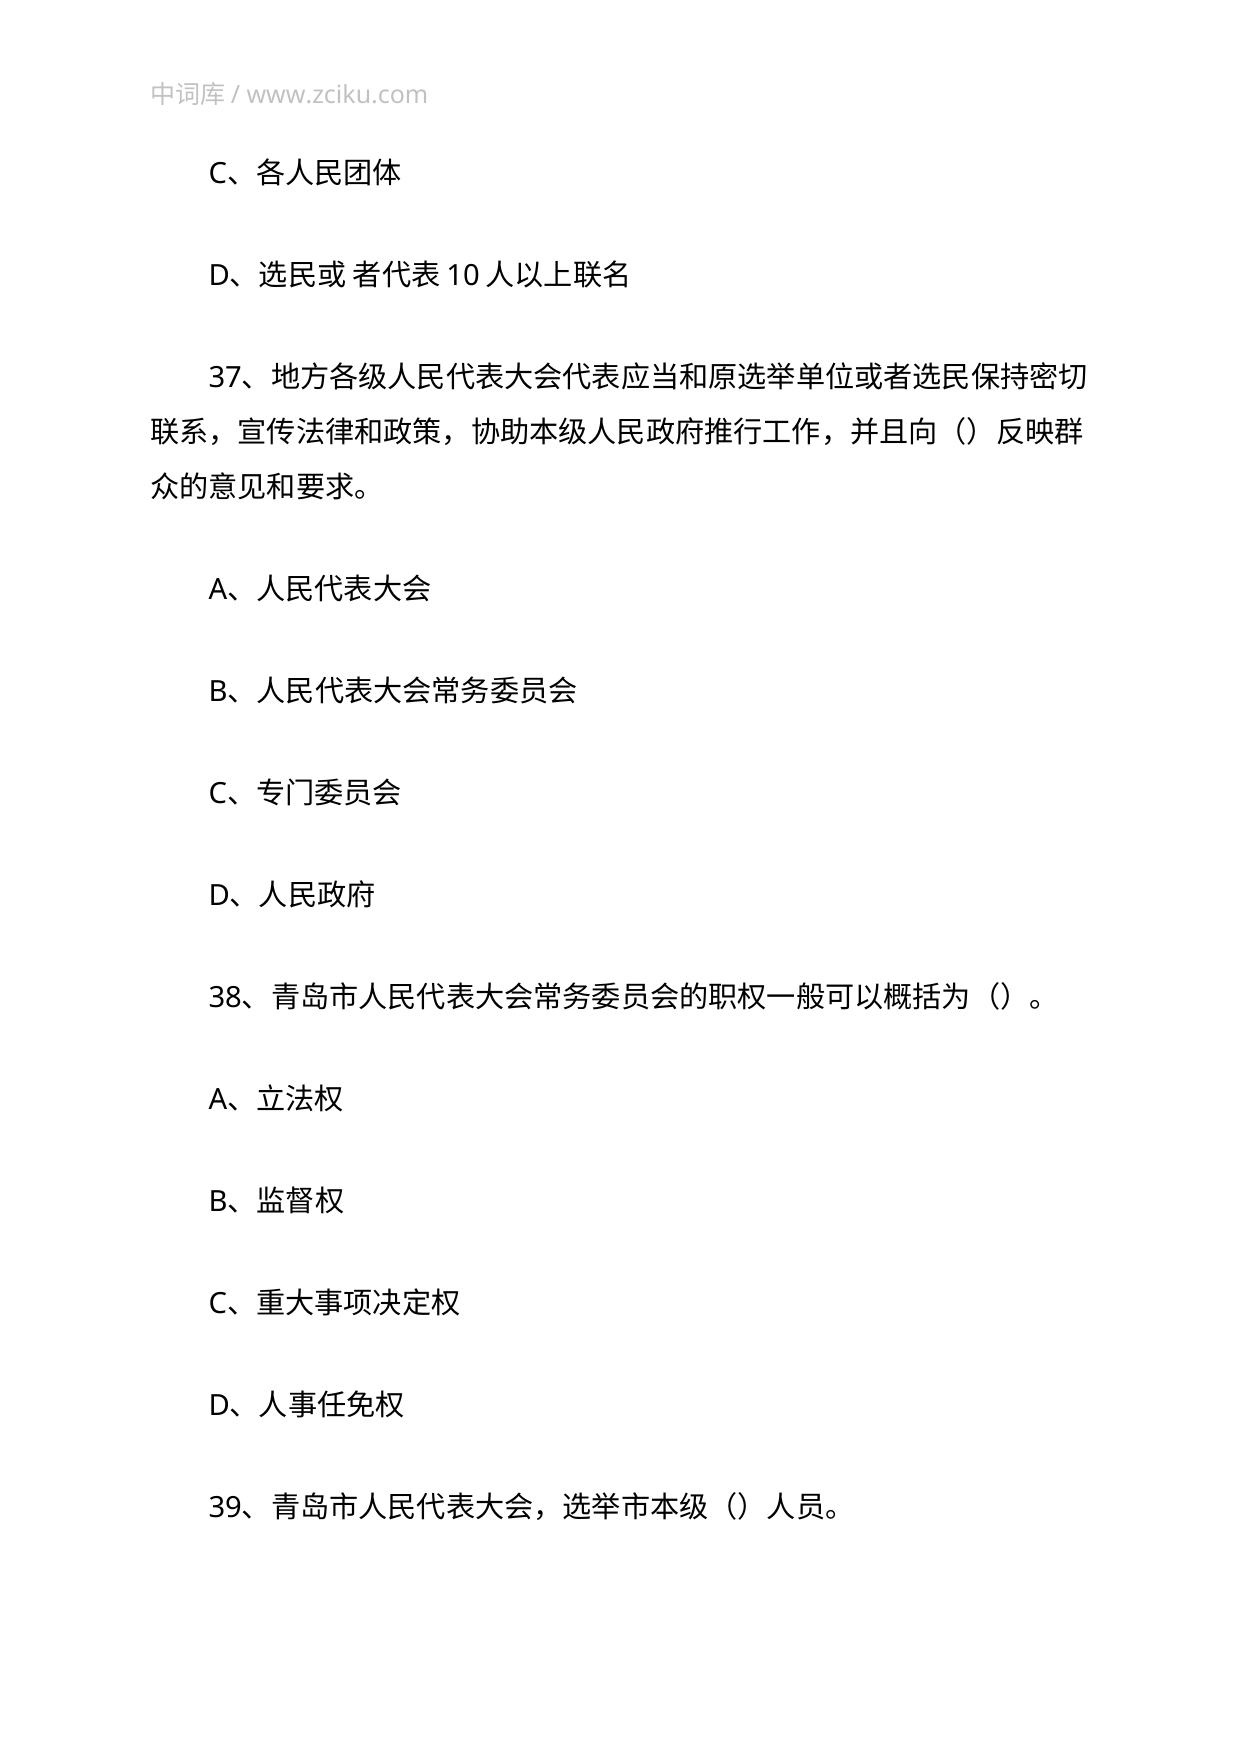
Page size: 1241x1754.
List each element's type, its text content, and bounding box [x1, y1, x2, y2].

text 37、地方各级人民代表大会代表应当和原选举单位或者选民保持密切联系，宣传法律和政策，协助本级人民政府推行工作，并且向（）反映群众的意见和要求。 [150, 354, 1090, 506]
text 38、青岛市人民代表大会常务委员会的职权一般可以概括为（）。 [150, 973, 1090, 1016]
text C、各人民团体 [150, 150, 1090, 192]
text C、重大事项决定权 [150, 1279, 1090, 1322]
text A、立法权 [150, 1076, 1090, 1118]
text D、人民政府 [150, 872, 1090, 914]
text D、人事任免权 [150, 1381, 1090, 1424]
text B、监督权 [150, 1177, 1090, 1220]
text A、人民代表大会 [150, 566, 1090, 608]
text C、专门委员会 [150, 769, 1090, 812]
text D、选民或 者代表10人以上联名 [150, 252, 1090, 294]
text 39、青岛市人民代表大会，选举市本级（）人员。 [150, 1483, 1090, 1526]
text B、人民代表大会常务委员会 [150, 668, 1090, 710]
